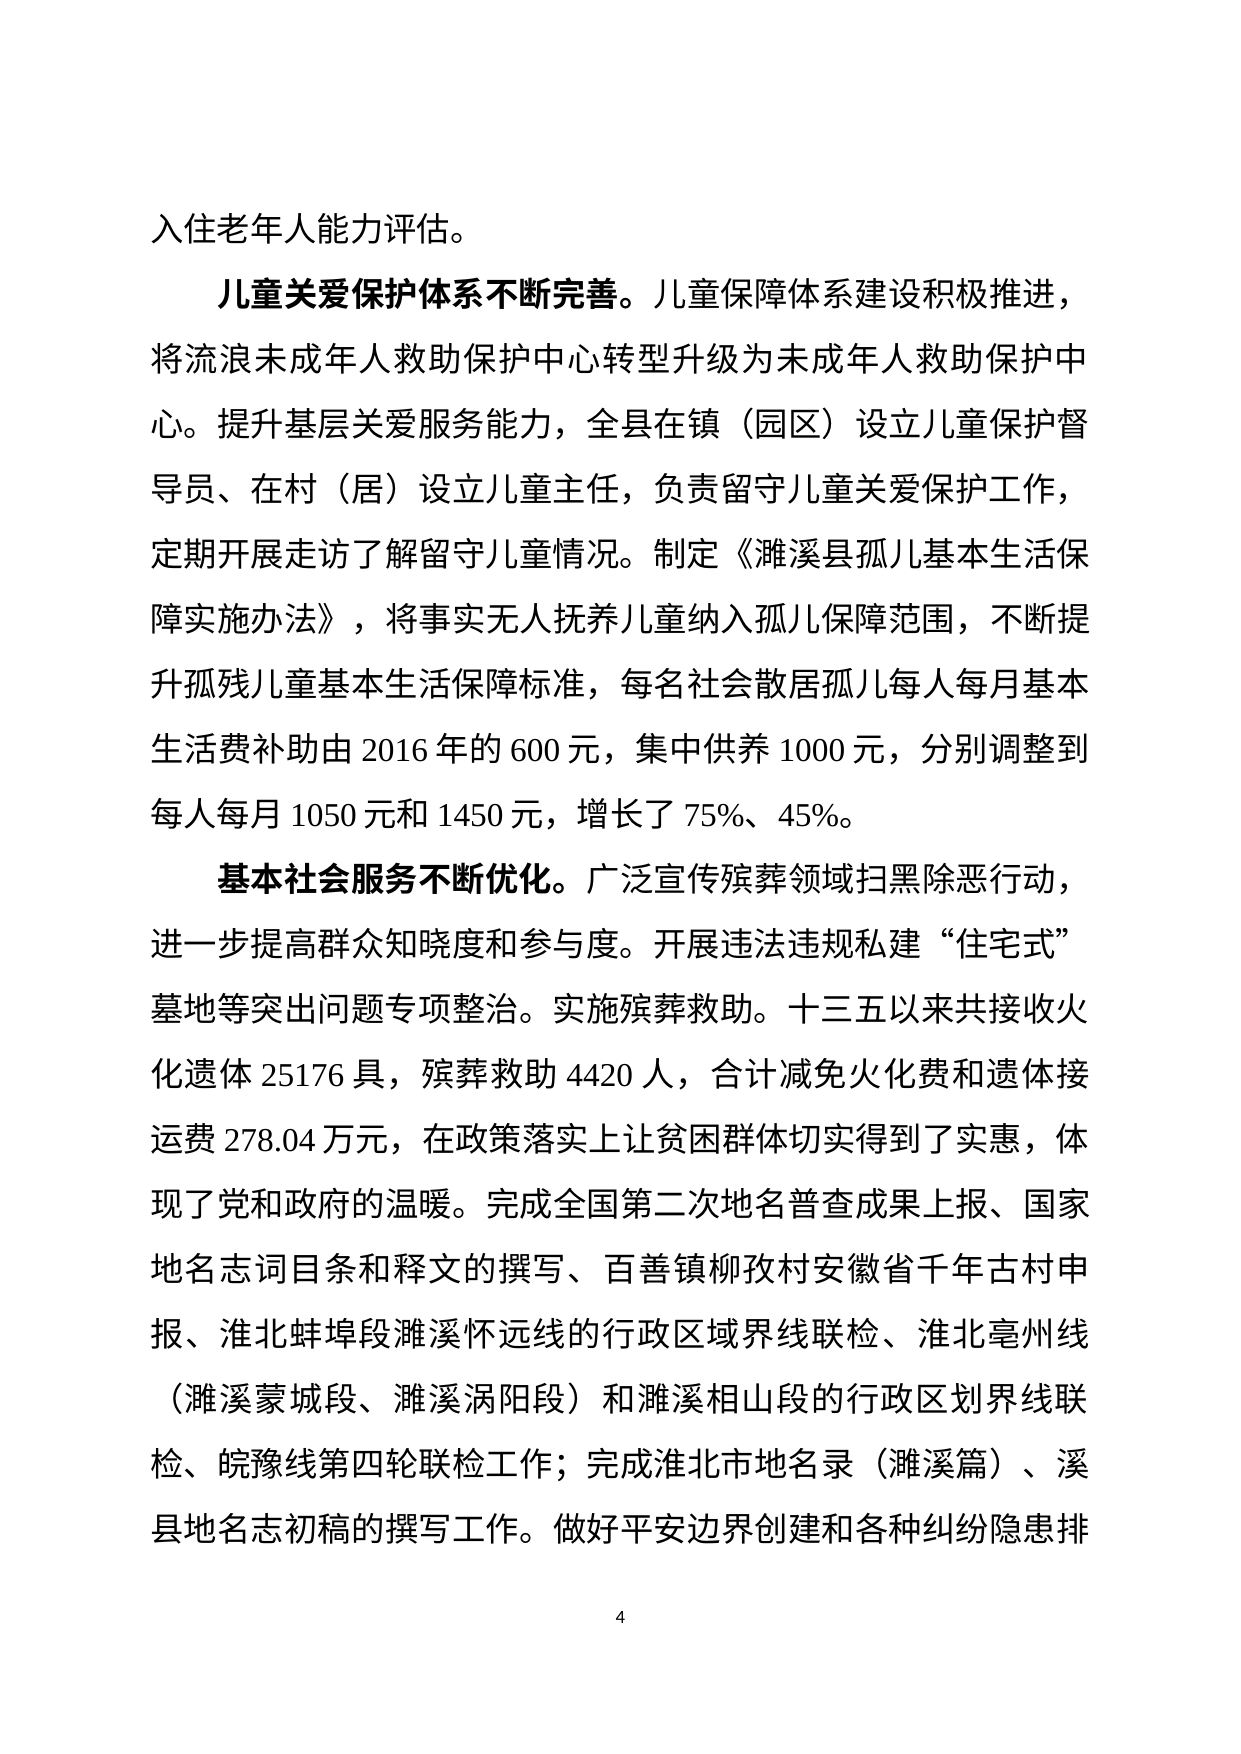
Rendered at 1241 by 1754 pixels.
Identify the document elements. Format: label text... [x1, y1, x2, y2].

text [150, 844, 1090, 1559]
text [150, 194, 1090, 259]
text 儿童关爱保护体系不断完善。儿童保障体系建设积极推进，将流浪未成年人救助保护中心转型升级为未成年人救助保护中心。提升基层关爱服务能力，全县在镇（园区）设立儿童保护督导员、在村（居）设立儿童主任，负责留守儿童关爱保护工作，定期开展走访了解留守儿童情况。制定《濉溪县孤儿基本生活保障实施办法》，将事实无人抚养儿童纳入孤儿保障范围，不断提升孤残儿童基本生活保障标准，每名社会散居孤儿每人每月基本生活费补助由2016年的600元，集中供养1000元，分别调整到每人每月1050元和1450元，增长了75%、45%。 [150, 259, 1090, 844]
